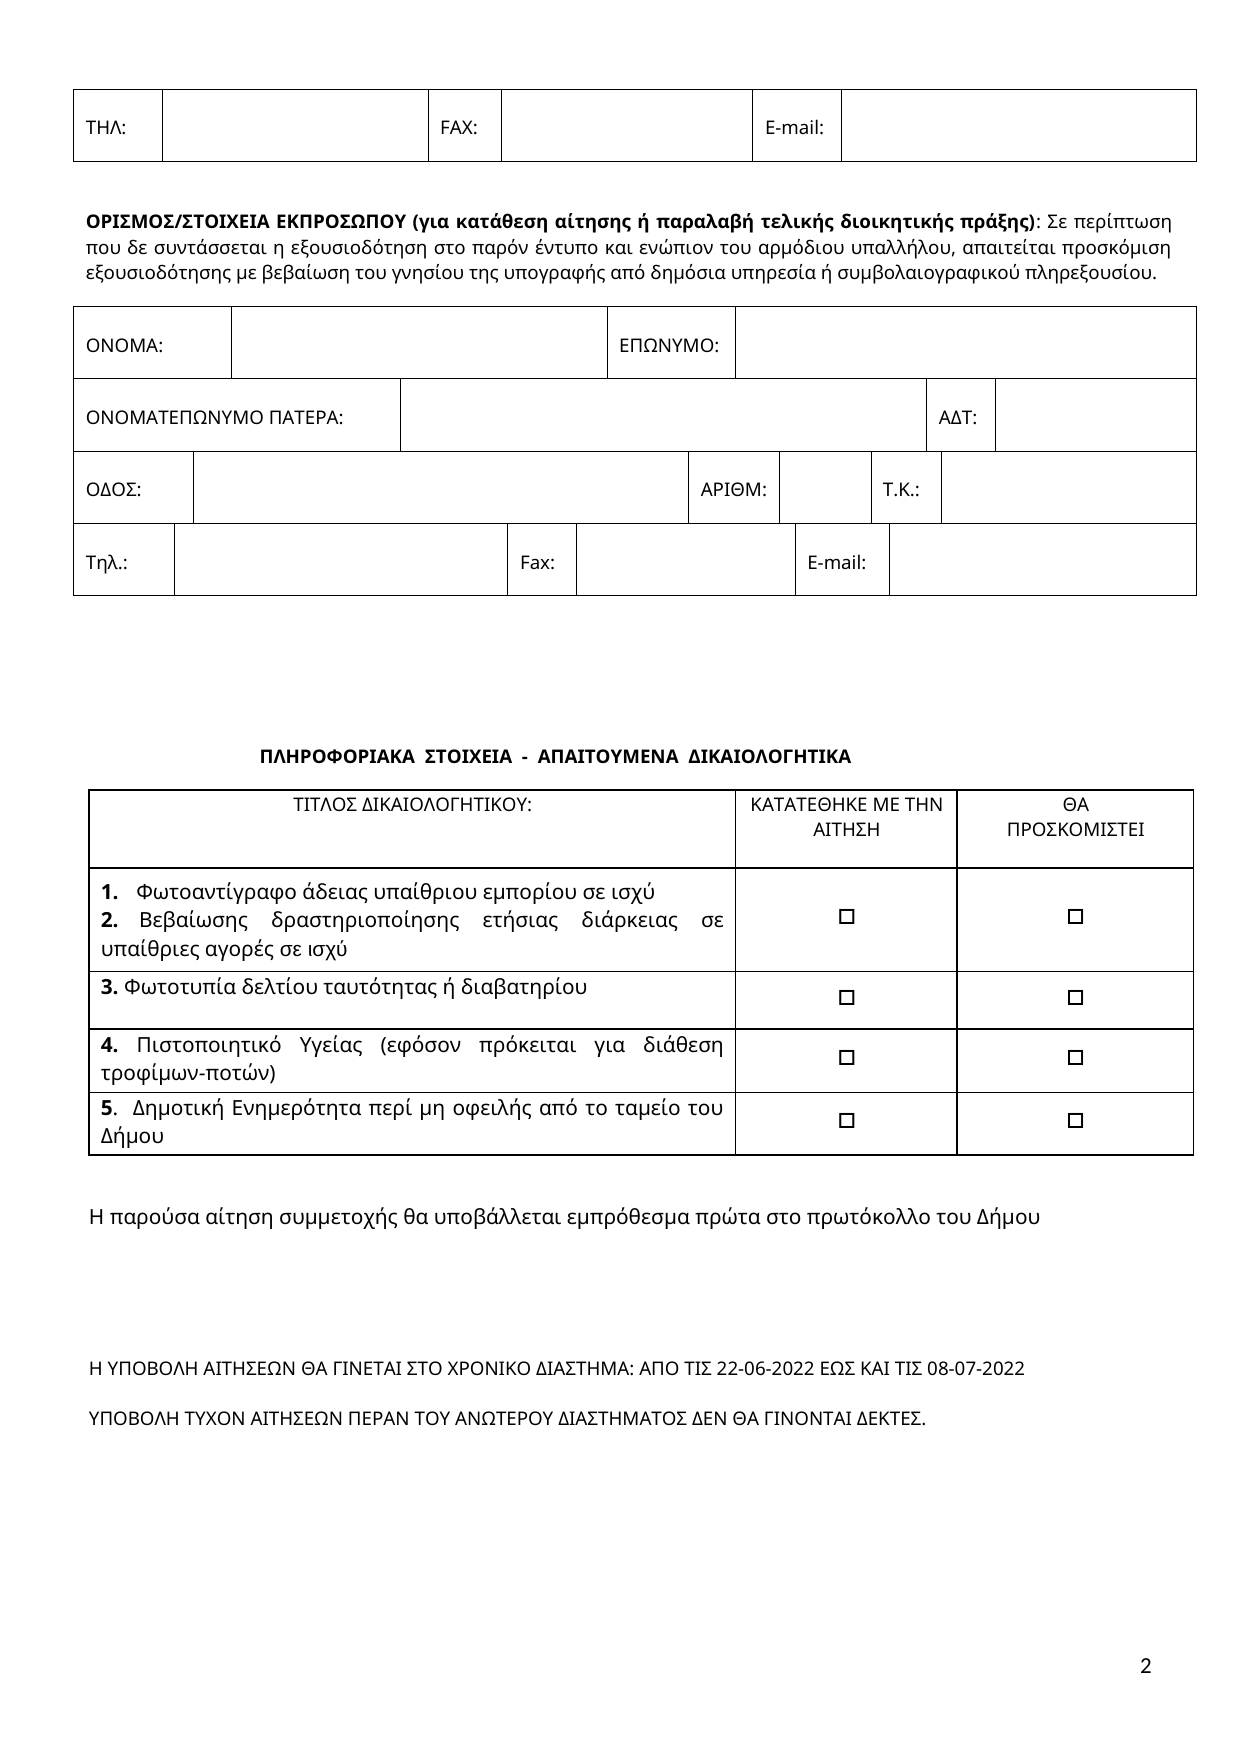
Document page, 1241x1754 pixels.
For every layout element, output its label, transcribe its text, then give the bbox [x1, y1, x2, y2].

table_header ΘΑ ΠΡΟΣΚΟΜΙΣΤΕΙ [958, 791, 1193, 867]
table_cell [502, 90, 752, 161]
table_cell [890, 524, 1196, 595]
table_cell [958, 972, 1193, 1028]
table_cell E-mail: [753, 90, 841, 161]
table_cell [577, 524, 795, 595]
table_cell [780, 452, 871, 523]
table_cell [942, 452, 1196, 523]
text Η ΥΠΟΒΟΛΗ ΑΙΤΗΣΕΩΝ ΘΑ ΓΙΝΕΤΑΙ ΣΤΟ ΧΡΟΝΙΚΟ ΔΙΑΣΤΗΜΑ: ΑΠΟ ΤΙΣ 22-06-2022 ΕΩΣ ΚΑΙ ΤΙΣ 08-07-2022 [89, 1356, 1152, 1381]
table_cell [958, 1030, 1193, 1091]
table_cell [232, 307, 607, 378]
table_cell [401, 379, 926, 451]
table_cell [736, 1093, 956, 1154]
table_cell ΟΝΟΜΑ: [74, 307, 231, 378]
table_cell [958, 1093, 1193, 1154]
table_cell [736, 1030, 956, 1091]
table_cell ΟΔΟΣ: [74, 452, 193, 523]
table_cell [736, 307, 1196, 378]
table_cell E-mail: [796, 524, 889, 595]
table_cell Φωτοαντίγραφο άδειας υπαίθριου εμπορίου σε ισχύ Βεβαίωσης δραστηριοποίησης ετήσιας διάρκειας σε υπαίθριες αγορές σε ισχύ [90, 869, 735, 971]
table_cell 4. Πιστοποιητικό Υγείας (εφόσον πρόκειται για διάθεση τροφίμων-ποτών) [90, 1030, 735, 1091]
table_cell [736, 869, 956, 971]
table_cell [842, 90, 1196, 161]
text ΠΛΗΡΟΦΟΡΙΑΚΑ ΣΤΟΙΧΕΙΑ - ΑΠΑΙΤΟΥΜΕΝΑ ΔΙΚΑΙΟΛΟΓΗΤΙΚΑ [89, 743, 1152, 768]
table_cell ΟΝΟΜΑΤΕΠΩΝΥΜΟ ΠΑΤΕΡΑ: [74, 379, 400, 451]
table_cell Fax: [508, 524, 576, 595]
table_cell 3. Φωτοτυπία δελτίου ταυτότητας ή διαβατηρίου [90, 972, 735, 1028]
table_cell ΤΗΛ: [74, 90, 162, 161]
text ΥΠΟΒΟΛΗ ΤΥΧΟΝ ΑΙΤΗΣΕΩΝ ΠΕΡΑΝ ΤΟΥ ΑΝΩΤΕΡΟΥ ΔΙΑΣΤΗΜΑΤΟΣ ΔΕΝ ΘΑ ΓΙΝΟΝΤΑΙ ΔΕΚΤΕΣ. [89, 1406, 1152, 1431]
table_cell [736, 972, 956, 1028]
table_cell 5. Δημοτική Ενημερότητα περί μη οφειλής από το ταμείο του Δήμου [90, 1093, 735, 1154]
table_cell FAX: [429, 90, 501, 161]
table_cell [996, 379, 1196, 451]
table_cell ΕΠΩΝΥΜΟ: [608, 307, 735, 378]
table_header ΤΙΤΛΟΣ ΔΙΚΑΙΟΛΟΓΗΤΙΚΟΥ: [90, 791, 735, 867]
table_cell ΑΔΤ: [927, 379, 995, 451]
table_cell [958, 869, 1193, 971]
text Η παρούσα αίτηση συμμετοχής θα υποβάλλεται εμπρόθεσμα πρώτα στο πρωτόκολλο του Δήμου [89, 1202, 1152, 1230]
table_cell Τηλ.: [74, 524, 174, 595]
table_cell Τ.Κ.: [872, 452, 941, 523]
table_cell [175, 524, 507, 595]
table_header ΚΑΤΑΤΕΘΗΚΕ ΜΕ ΤΗΝ ΑΙΤΗΣΗ [736, 791, 956, 867]
table_cell ΟΡΙΣΜΟΣ/ΣΤΟΙΧΕΙΑ ΕΚΠΡΟΣΩΠΟΥ (για κατάθεση αίτησης ή παραλαβή τελικής διοικητικής πράξης): Σε περίπτωση που δε συντάσσεται η εξουσιοδότηση στο παρόν έντυπο και ενώπιον του αρμόδιου υπαλλήλου, απαιτείται προσκόμιση εξουσιοδότησης με βεβαίωση του γνησίου της υπογραφής από δημόσια υπηρεσία ή συμβολαιογραφικού πληρεξουσίου. [74, 162, 1196, 306]
table_cell [194, 452, 688, 523]
table_cell ΑΡΙΘΜ: [689, 452, 779, 523]
table_cell [163, 90, 428, 161]
